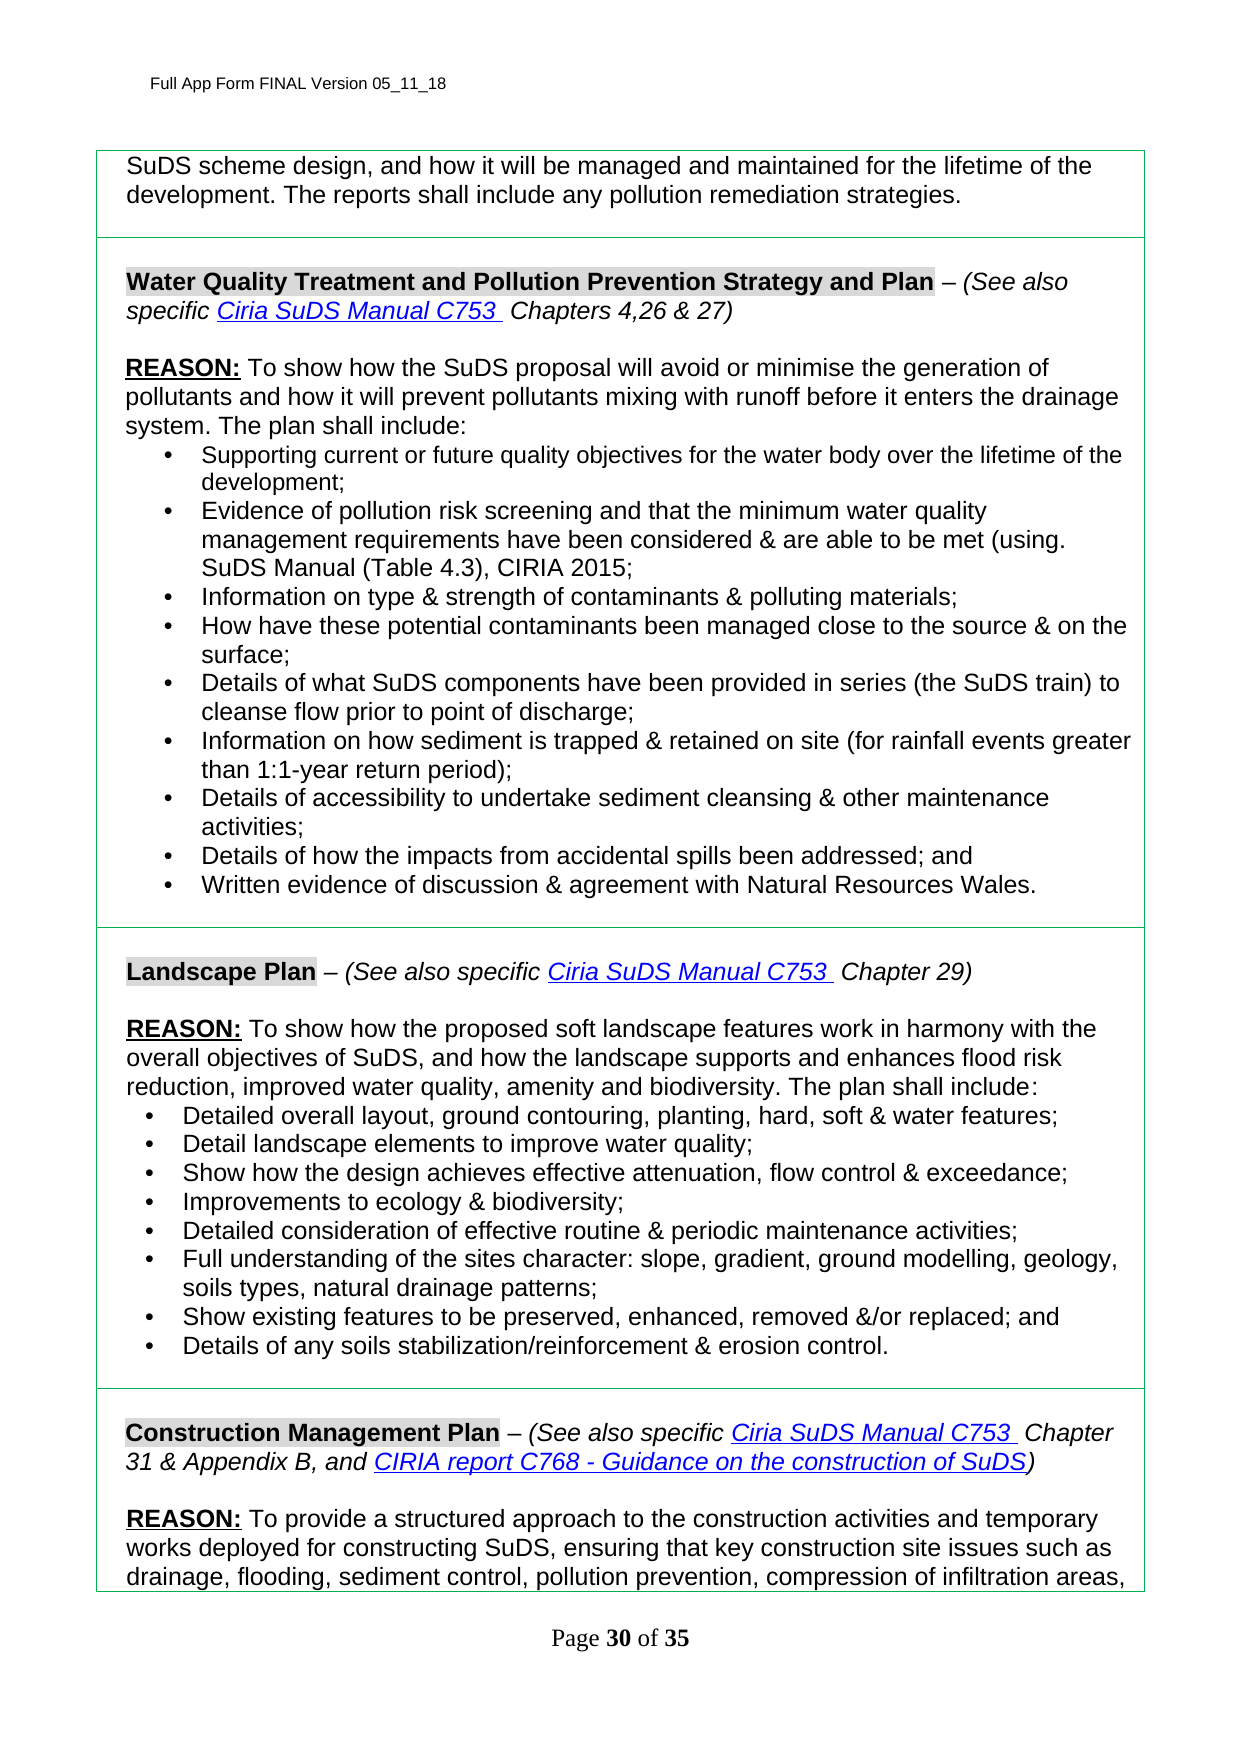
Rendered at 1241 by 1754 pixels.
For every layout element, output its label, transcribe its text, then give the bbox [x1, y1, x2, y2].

table_cell Landscape Plan – (See also specific Ciria SuDS Manual C753 Chapter 29) REASON: To show how the proposed soft landscape features work in harmony with the overall objectives of SuDS, and how the landscape supports and enhances flood risk reduction, improved water quality, amenity and biodiversity. The plan shall include: Detailed overall layout, ground contouring, planting, hard, soft & water features; Detail landscape elements to improve water quality; Show how the design achieves effective attenuation, flow control & exceedance; Improvements to ecology & biodiversity; Detailed consideration of effective routine & periodic maintenance activities; Full understanding of the sites character: slope, gradient, ground modelling, geology, soils types, natural drainage patterns; Show existing features to be preserved, enhanced, removed &/or replaced; and Details of any soils stabilization/reinforcement & erosion control. [97, 928, 1144, 1388]
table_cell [97, 1389, 1144, 1591]
table_cell Water Quality Treatment and Pollution Prevention Strategy and Plan – (See also specific Ciria SuDS Manual C753 Chapters 4,26 & 27) REASON: To show how the SuDS proposal will avoid or minimise the generation of pollutants and how it will prevent pollutants mixing with runoff before it enters the drainage system. The plan shall include: Supporting current or future quality objectives for the water body over the lifetime of the development; Evidence of pollution risk screening and that the minimum water quality management requirements have been considered & are able to be met (using. SuDS Manual (Table 4.3), CIRIA 2015; Information on type & strength of contaminants & polluting materials; How have these potential contaminants been managed close to the source & on the surface; Details of what SuDS components have been provided in series (the SuDS train) to cleanse flow prior to point of discharge; Information on how sediment is trapped & retained on site (for rainfall events greater than 1:1-year return period); Details of accessibility to undertake sediment cleansing & other maintenance activities; Details of how the impacts from accidental spills been addressed; and Written evidence of discussion & agreement with Natural Resources Wales. [97, 238, 1144, 927]
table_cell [97, 151, 1144, 237]
